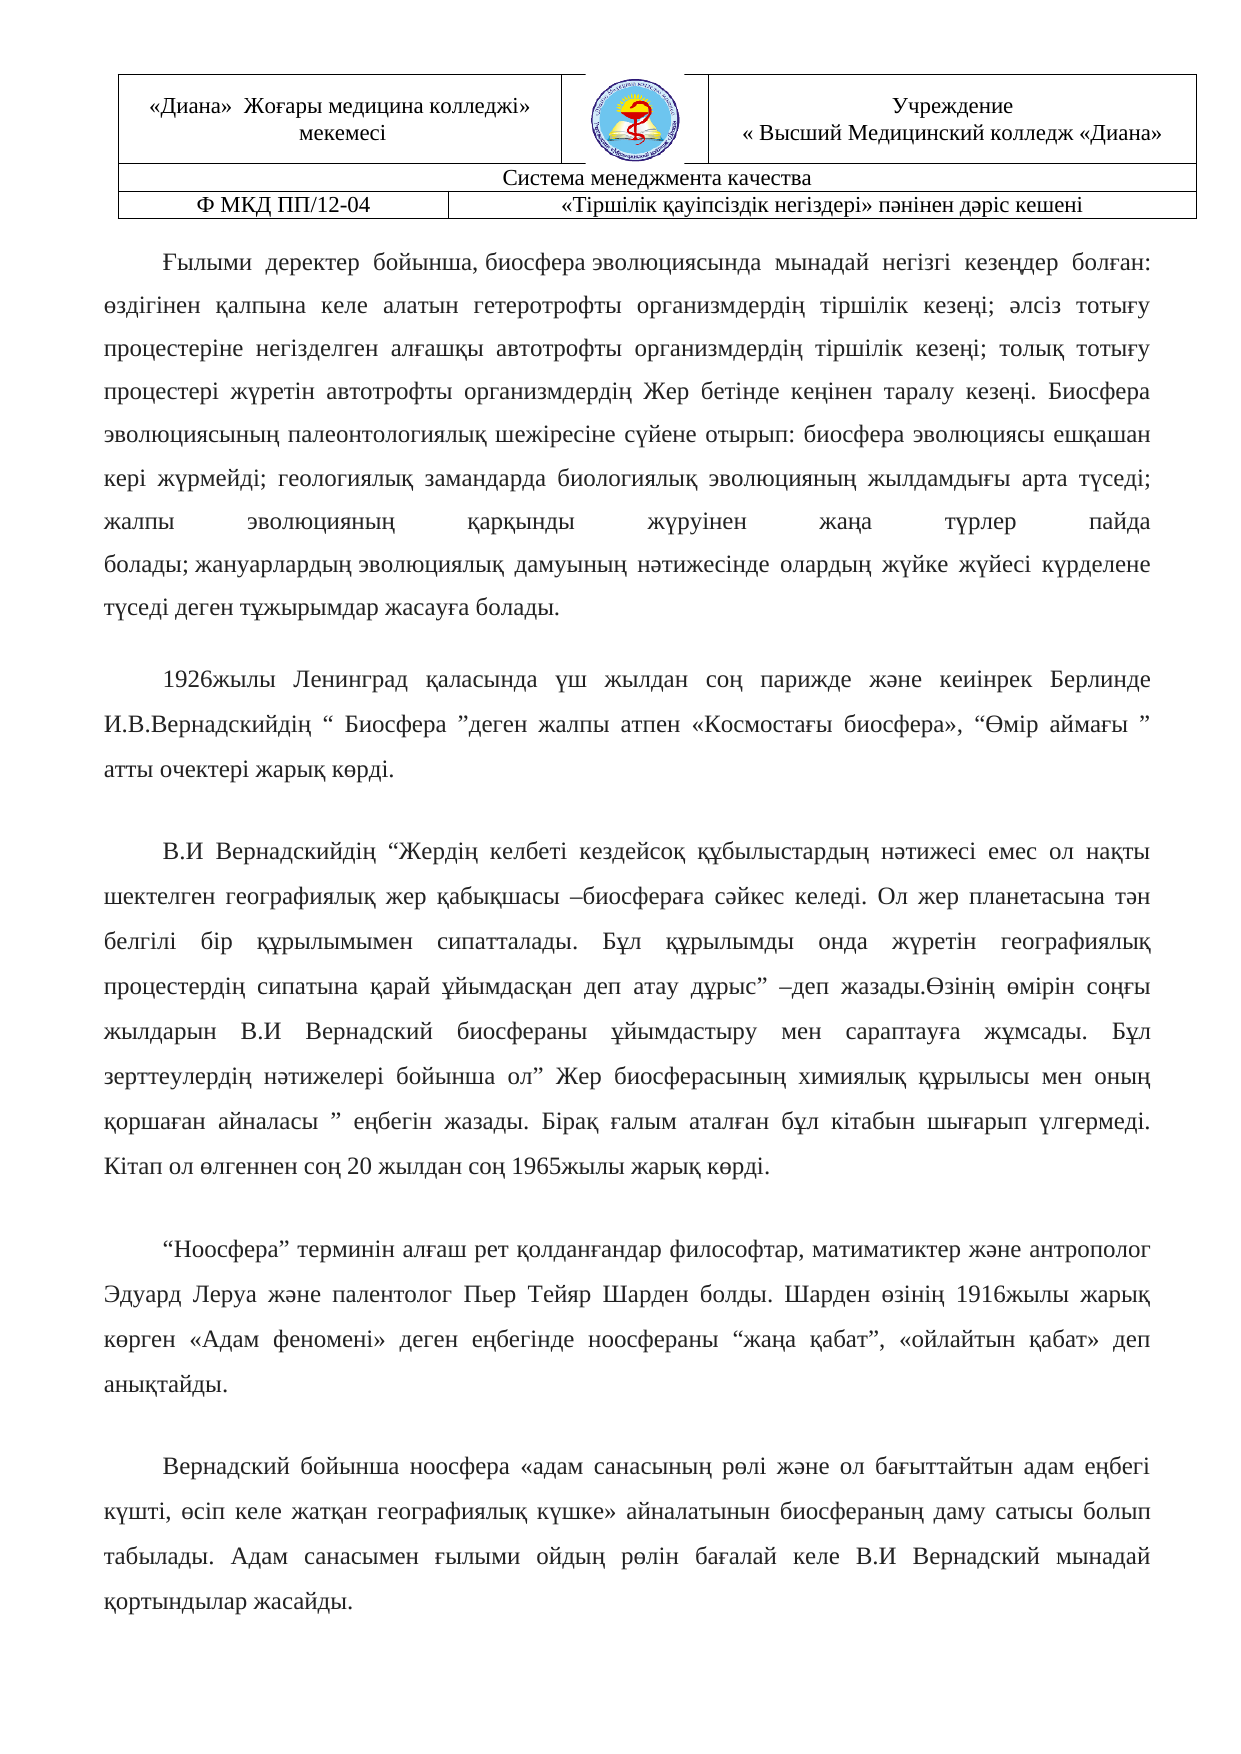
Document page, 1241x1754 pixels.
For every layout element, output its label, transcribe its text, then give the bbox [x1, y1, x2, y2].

text 1926жылы Ленинград қаласында үш жылдан соң парижде және кеиінрек Берлинде И.В.Вернадскийдің “ Биосфера ”деген жалпы атпен «Космостағы биосфера», “Өмір аймағы ” атты очектері жарық көрді. [103, 648, 1152, 783]
picture [585, 74, 685, 164]
text Вернадский бойынша ноосфера «адам санасының рөлі және ол бағыттайтын адам еңбегі күшті, өсіп келе жатқан географиялық күшке» айналатынын биосфераның даму сатысы болып табылады. Адам санасымен ғылыми ойдың рөлін бағалай келе В.И Вернадский мынадай қортындылар жасайды. [103, 1435, 1152, 1615]
text В.И Вернадскийдің “Жердің келбеті кездейсоқ құбылыстардың нәтижесі емес ол нақты шектелген географиялық жер қабықшасы –биосфераға сәйкес келеді. Ол жер планетасына тән белгілі бір құрылымымен сипатталады. Бұл құрылымды онда жүретін географиялық процестердің сипатына қарай ұйымдасқан деп атау дұрыс” –деп жазады.Өзінің өмірін соңғы жылдарын В.И Вернадский биосфераны ұйымдастыру мен сараптауға жұмсады. Бұл зерттеулердің нәтижелері бойынша ол” Жер биосферасының химиялық құрылысы мен оның қоршаған айналасы ” еңбегін жазады. Бірақ ғалым аталған бұл кітабын шығарып үлгермеді. Кітап ол өлгеннен соң 20 жылдан соң 1965жылы жарық көрді. [103, 820, 1152, 1180]
text Ғылыми деректер бойынша, биосфера эволюциясында мынадай негізгі кезеңдер болған: өздігінен қалпына келе алатын гетеротрофты организмдердің тіршілік кезеңі; әлсіз тотығу процестеріне негізделген алғашқы автотрофты организмдердің тіршілік кезеңі; толық тотығу процестері жүретін автотрофты организмдердің Жер бетінде кеңінен таралу кезеңі. Биосфера эволюциясының палеонтологиялық шежіресіне сүйене отырып: биосфера эволюциясы ешқашан кері жүрмейді; геологиялық замандарда биологиялық эволюцияның жылдамдығы арта түседі; жалпы эволюцияның қарқынды жүруінен жаңа түрлер пайда болады; жануарлардың эволюциялық дамуының нәтижесінде олардың жүйке жүйесі күрделене түседі деген тұжырымдар жасауға болады. [103, 247, 1152, 621]
text “Ноосфера” терминін алғаш рет қолданғандар философтар, матиматиктер және антрополог Эдуард Леруа және палентолог Пьер Тейяр Шарден болды. Шарден өзінің 1916жылы жарық көрген «Адам феномені» деген еңбегінде ноосфераны “жаңа қабат”, «ойлайтын қабат» деп анықтайды. [103, 1218, 1152, 1398]
